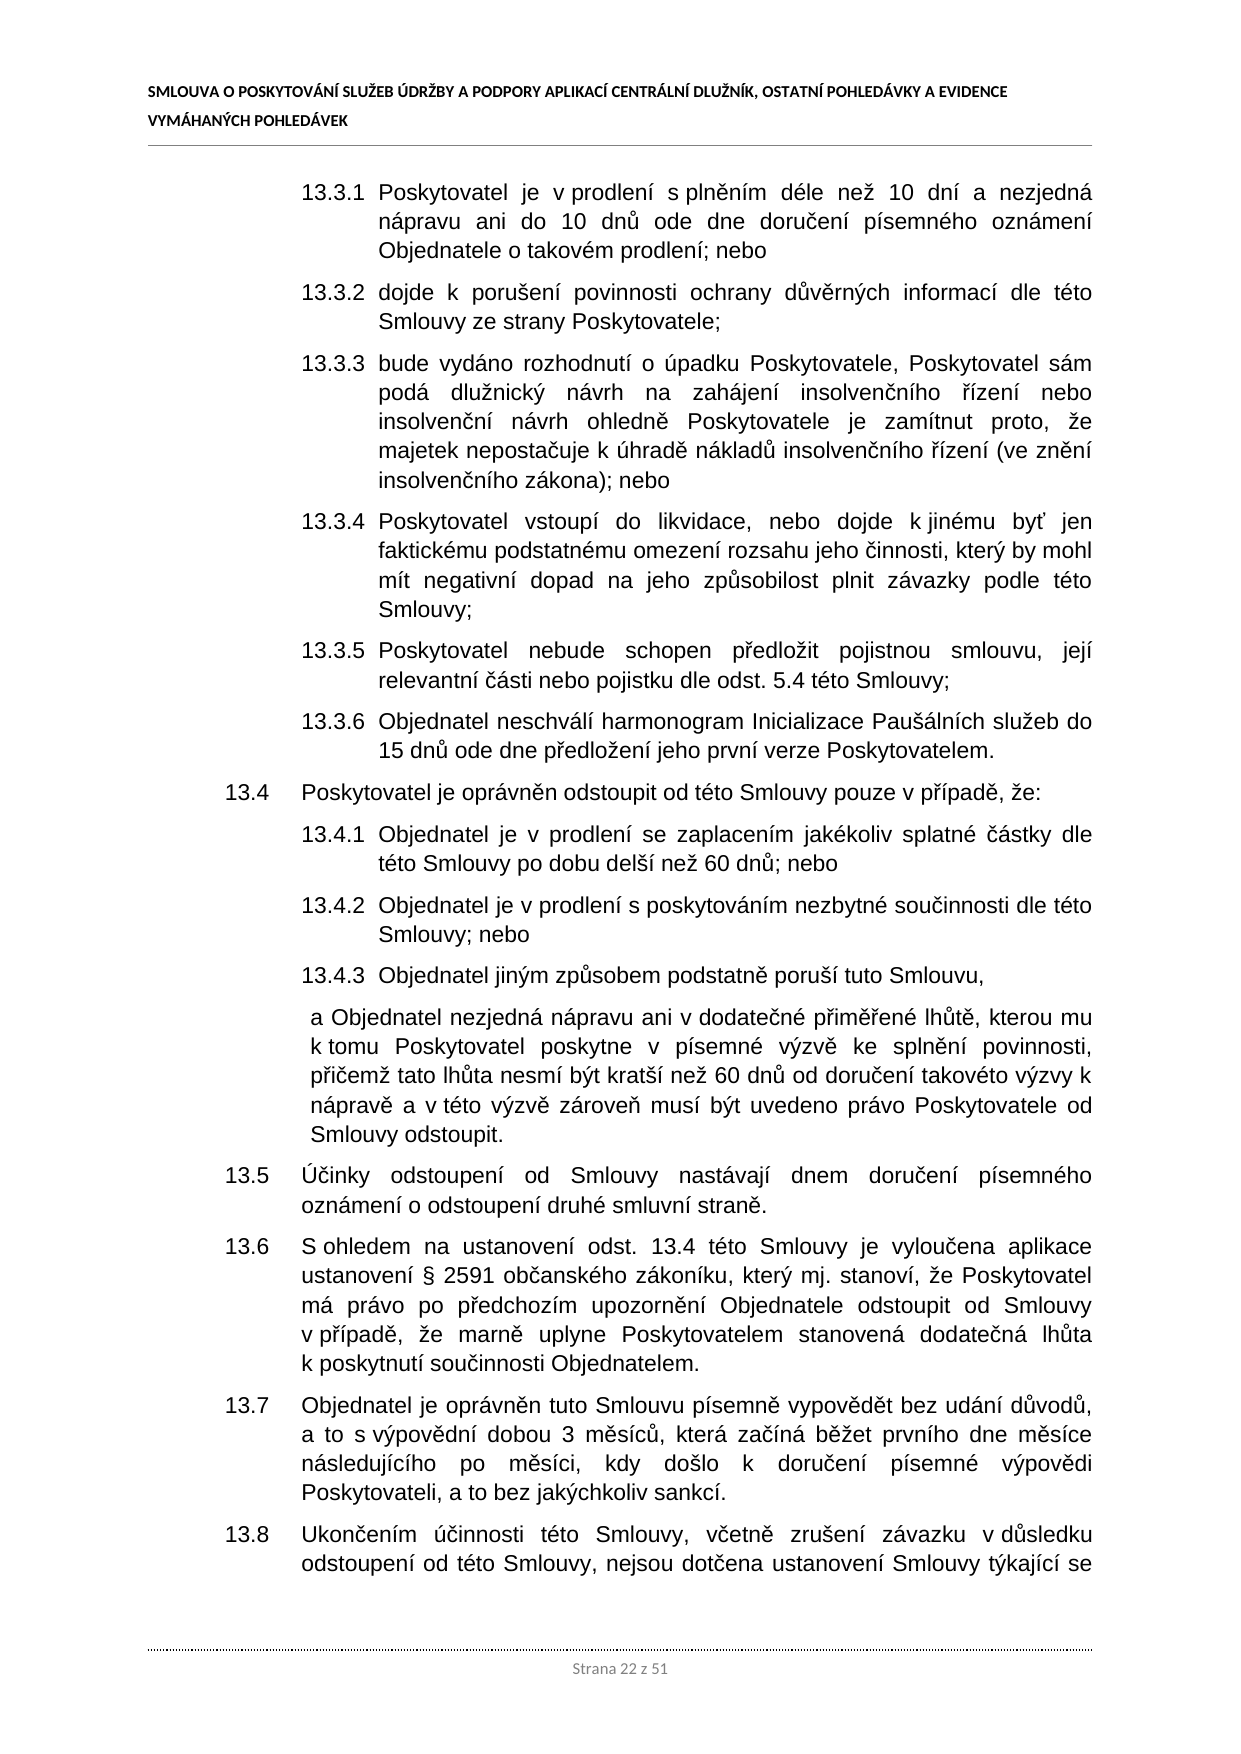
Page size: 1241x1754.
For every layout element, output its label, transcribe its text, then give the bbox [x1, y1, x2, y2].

list a Objednatel nezjedná nápravu ani v dodatečné přiměřené lhůtě, kterou mu k tomu Poskytovatel poskytne v písemné výzvě ke splnění povinnosti, přičemž tato lhůta nesmí být kratší než 60 dnů od doručení takovéto výzvy k nápravě a v této výzvě zároveň musí být uvedeno právo Poskytovatele od Smlouvy odstoupit. [310, 1002, 1092, 1148]
text Účinky odstoupení od Smlouvy nastávají dnem doručení písemného oznámení o odstoupení druhé smluvní straně. [224, 1161, 1092, 1219]
list Objednatel neschválí harmonogram Inicializace Paušálních služeb do 15 dnů ode dne předložení jeho první verze Poskytovatelem. [301, 706, 1092, 765]
list Poskytovatel nebude schopen předložit pojistnou smlouvu, její relevantní části nebo pojistku dle odst. 5.4 této Smlouvy; [301, 636, 1092, 694]
list Poskytovatel vstoupí do likvidace, nebo dojde k jinému byť jen faktickému podstatnému omezení rozsahu jeho činnosti, který by mohl mít negativní dopad na jeho způsobilost plnit závazky podle této Smlouvy; [301, 506, 1092, 623]
text Objednatel je oprávněn tuto Smlouvu písemně vypovědět bez udání důvodů, a to s výpovědní dobou 3 měsíců, která začíná běžet prvního dne měsíce následujícího po měsíci, kdy došlo k doručení písemné výpovědi Poskytovateli, a to bez jakýchkoliv sankcí. [224, 1390, 1092, 1506]
list Poskytovatel je v prodlení s plněním déle než 10 dní a nezjedná nápravu ani do 10 dnů ode dne doručení písemného oznámení Objednatele o takovém prodlení; nebo [301, 177, 1092, 265]
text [224, 1519, 1092, 1577]
text Poskytovatel je oprávněn odstoupit od této Smlouvy pouze v případě, že: [224, 777, 1092, 806]
list dojde k porušení povinnosti ochrany důvěrných informací dle této Smlouvy ze strany Poskytovatele; [301, 277, 1092, 336]
text S ohledem na ustanovení odst. 13.4 této Smlouvy je vyloučena aplikace ustanovení § 2591 občanského zákoníku, který mj. stanoví, že Poskytovatel má právo po předchozím upozornění Objednatele odstoupit od Smlouvy v případě, že marně uplyne Poskytovatelem stanovená dodatečná lhůta k poskytnutí součinnosti Objednatelem. [224, 1231, 1092, 1377]
list Objednatel je v prodlení se zaplacením jakékoliv splatné částky dle této Smlouvy po dobu delší než 60 dnů; nebo [301, 819, 1092, 877]
list Objednatel je v prodlení s poskytováním nezbytné součinnosti dle této Smlouvy; nebo [301, 890, 1092, 948]
list bude vydáno rozhodnutí o úpadku Poskytovatele, Poskytovatel sám podá dlužnický návrh na zahájení insolvenčního řízení nebo insolvenční návrh ohledně Poskytovatele je zamítnut proto, že majetek nepostačuje k úhradě nákladů insolvenčního řízení (ve znění insolvenčního zákona); nebo [301, 348, 1092, 494]
list Objednatel jiným způsobem podstatně poruší tuto Smlouvu, [301, 961, 1092, 990]
